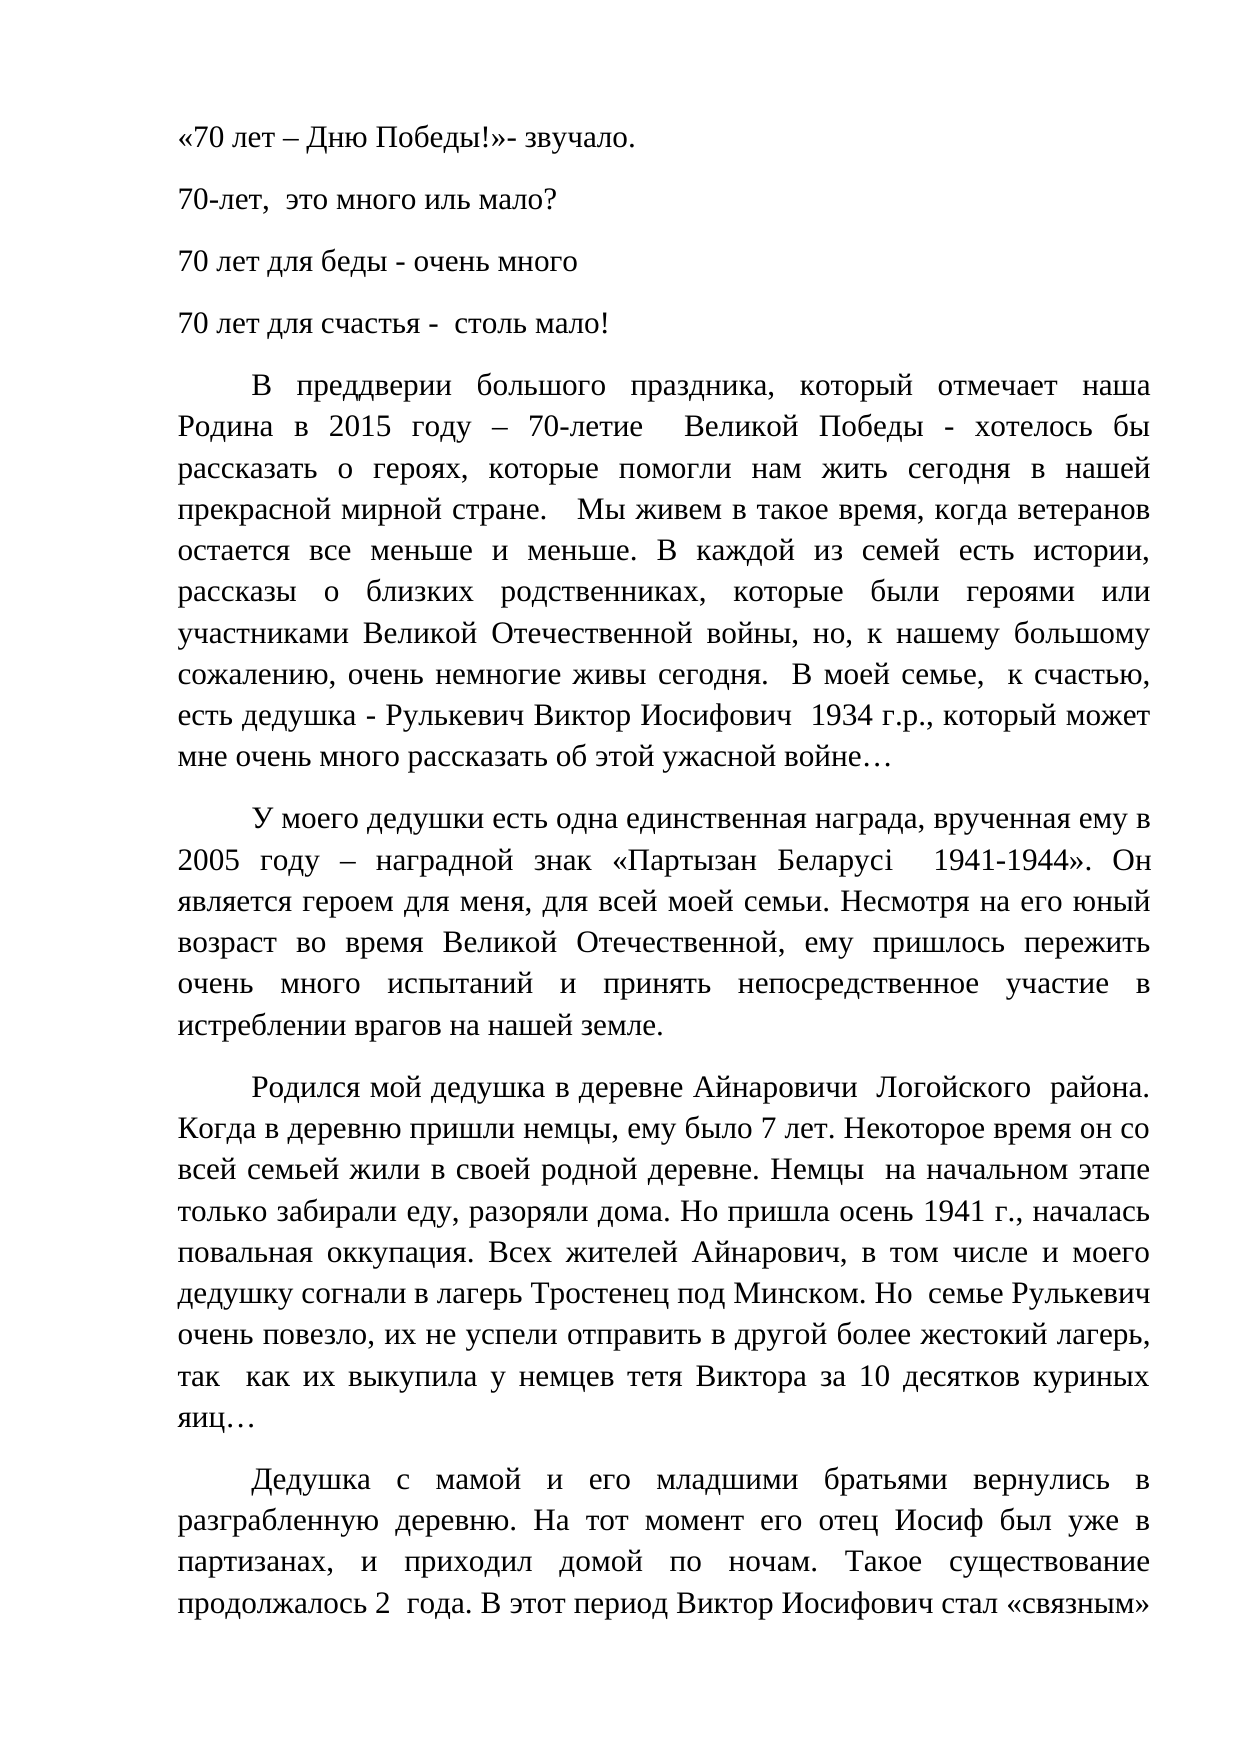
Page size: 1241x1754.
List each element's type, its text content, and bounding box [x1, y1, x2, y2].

text Родился мой дедушка в деревне Айнаровичи Логойского района. Когда в деревню пришли немцы, ему было 7 лет. Некоторое время он со всей семьей жили в своей родной деревне. Немцы на начальном этапе только забирали еду, разоряли дома. Но пришла осень 1941 г., началась повальная оккупация. Всех жителей Айнарович, в том числе и моего дедушку согнали в лагерь Тростенец под Минском. Но семье Рулькевич очень повезло, их не успели отправить в другой более жестокий лагерь, так как их выкупила у немцев тетя Виктора за 10 десятков куриных яиц… [177, 1068, 1152, 1434]
text 70-лет, это много иль мало? [177, 180, 1152, 216]
text 70 лет для счастья - столь мало! [177, 304, 1152, 340]
text «70 лет – Дню Победы!»- звучало. [177, 118, 1152, 154]
text У моего дедушки есть одна единственная награда, врученная ему в 2005 году – наградной знак «Партызан Беларусi 1941-1944». Он является героем для меня, для всей моей семьи. Несмотря на его юный возраст во время Великой Отечественной, ему пришлось пережить очень много испытаний и принять непосредственное участие в истреблении врагов на нашей земле. [177, 800, 1152, 1042]
text В преддверии большого праздника, который отмечает наша Родина в 2015 году – 70-летие Великой Победы - хотелось бы рассказать о героях, которые помогли нам жить сегодня в нашей прекрасной мирной стране. Мы живем в такое время, когда ветеранов остается все меньше и меньше. В каждой из семей есть истории, рассказы о близких родственниках, которые были героями или участниками Великой Отечественной войны, но, к нашему большому сожалению, очень немногие живы сегодня. В моей семье, к счастью, есть дедушка - Рулькевич Виктор Иосифович 1934 г.р., который может мне очень много рассказать об этой ужасной войне… [177, 366, 1152, 774]
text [177, 1460, 1152, 1620]
text 70 лет для беды - очень много [177, 242, 1152, 278]
